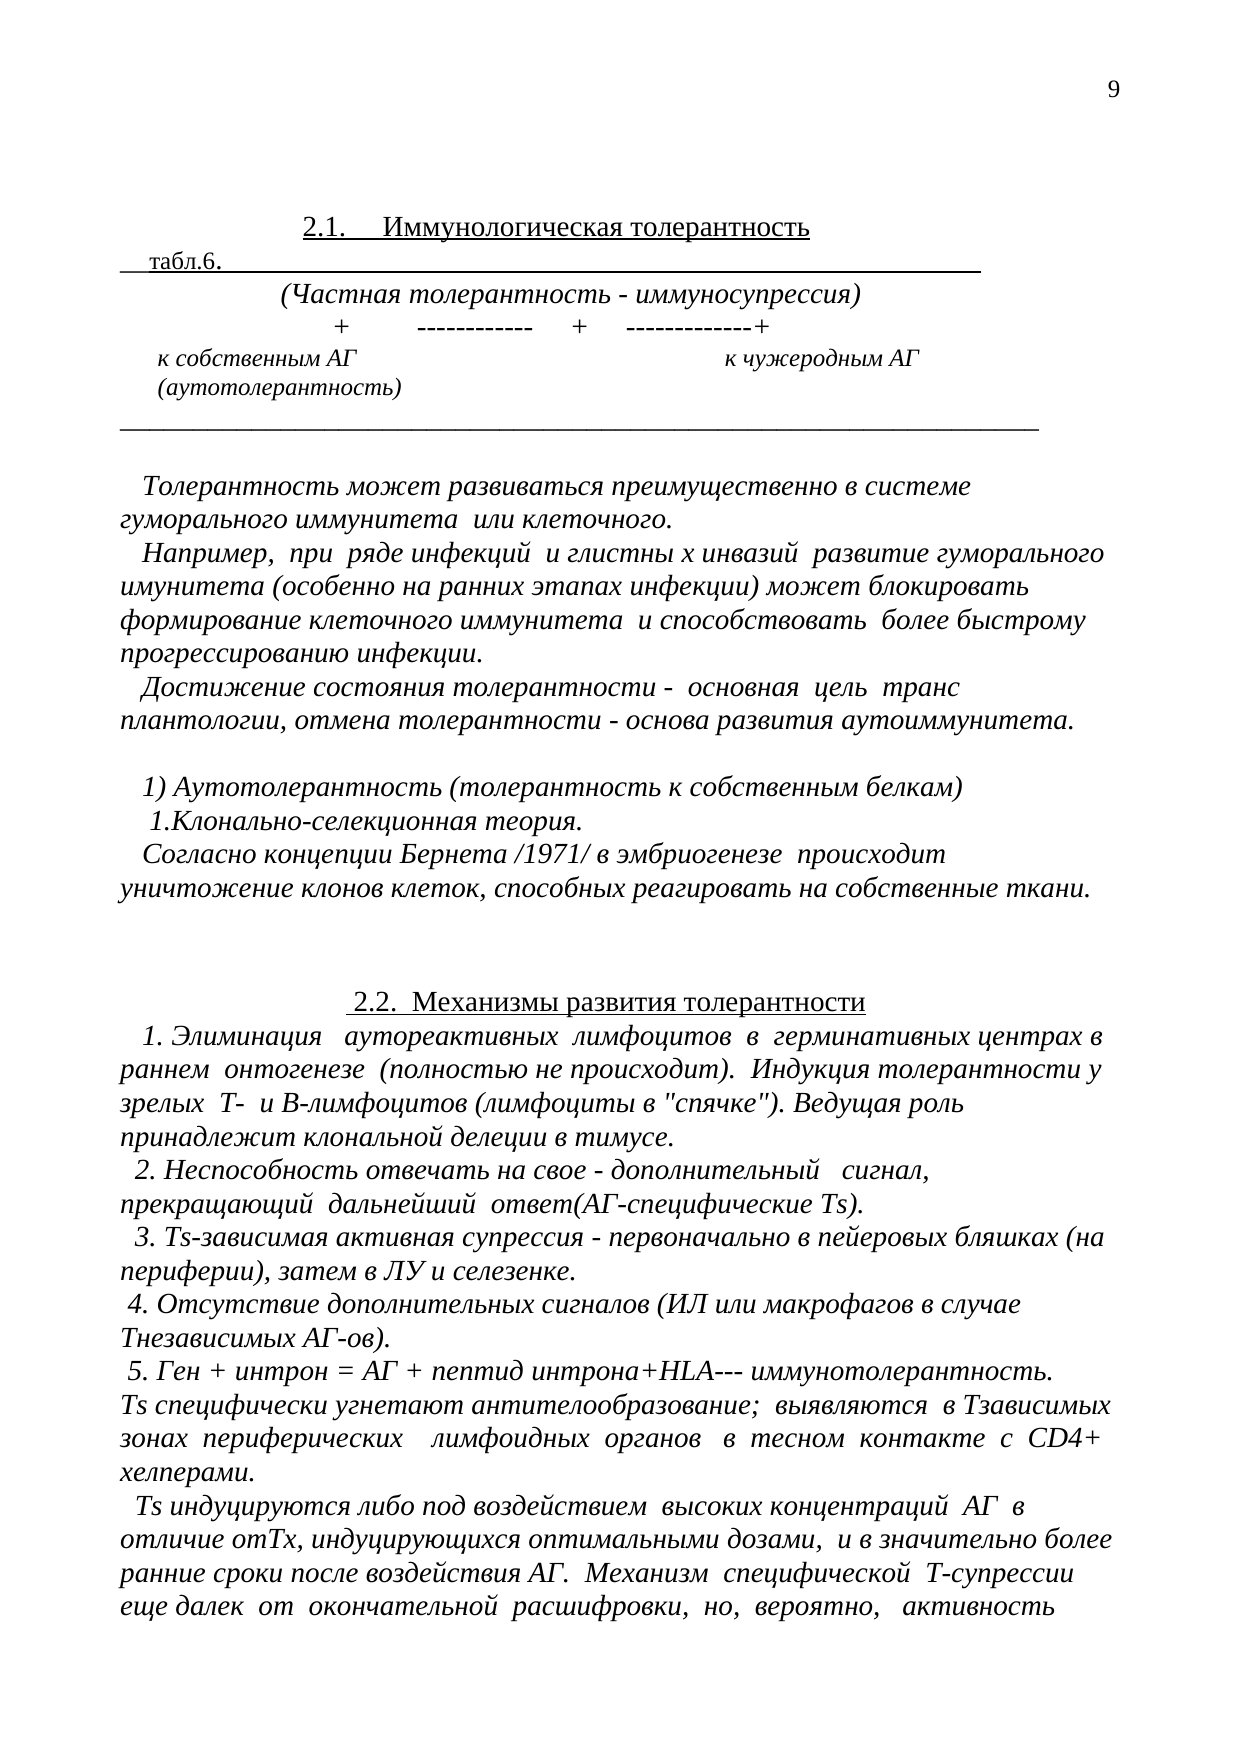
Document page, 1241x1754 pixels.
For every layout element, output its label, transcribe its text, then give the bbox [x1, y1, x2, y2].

text (аутотолерантность) [120, 372, 1120, 401]
text 2.1. Иммунологическая толерантность [120, 209, 1120, 242]
text Например, при ряде инфекций и глистны х инвазий развитие гуморального имунитета (особенно на ранних этапах инфекции) может блокировать формирование клеточного иммунитета и способствовать более быстрому прогрессированию инфекции. [120, 535, 1120, 669]
text Достижение состояния толерантности - основная цель транс плантологии, отмена толерантности - основа развития аутоиммунитета. [120, 669, 1120, 736]
text 1. Элиминация аутореактивных лимфоцитов в герминативных центрах в раннем онтогенезе (полностью не происходит). Индукция толерантности у зрелых Т- и В-лимфоцитов (лимфоциты в "спячке"). Ведущая роль принадлежит клональной делеции в тимусе. [120, 1018, 1120, 1152]
text 2. Неспособность отвечать на свое - дополнительный сигнал, прекращающий дальнейший ответ(АГ-специфические Тs). [120, 1152, 1120, 1219]
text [120, 1488, 1120, 1622]
text 2.2. Механизмы развития толерантности [120, 984, 1120, 1018]
text 1) Аутотолерантность (толерантность к собственным белкам) [120, 769, 1120, 803]
text к собственным АГ к чужеродным АГ [120, 343, 1120, 372]
text 5. Ген + интрон = АГ + пептид интрона+HLA--- иммунотолерантность. [120, 1353, 1120, 1387]
text 3. Тs-зависимая активная супрессия - первоначально в пейеровых бляшках (на периферии), затем в ЛУ и селезенке. [120, 1219, 1120, 1286]
text _______________________________________________________________ [120, 401, 1120, 434]
text хелперами. [120, 1454, 1120, 1488]
text Согласно концепции Бернета /1971/ в эмбриогенезе происходит уничтожение клонов клеток, способных реагировать на собственные ткани. [120, 837, 1120, 904]
text 4. Отсутствие дополнительных сигналов (ИЛ или макрофагов в случае Тнезависимых АГ-ов). [120, 1286, 1120, 1353]
text 1.Клонально-селекционная теория. [120, 803, 1120, 837]
text Тs специфически угнетают антителообразование; выявляются в Тзависимых зонах периферических лимфоидных органов в тесном контакте с CD4+ [120, 1387, 1120, 1454]
text + ------------ + -------------+ [120, 309, 1120, 343]
text (Частная толерантность - иммуносупрессия) [120, 276, 1120, 309]
text Толерантность может развиваться преимущественно в системе гуморального иммунитета или клеточного. [120, 468, 1120, 535]
text __табл.6.____________________________________________________ [120, 242, 1120, 276]
